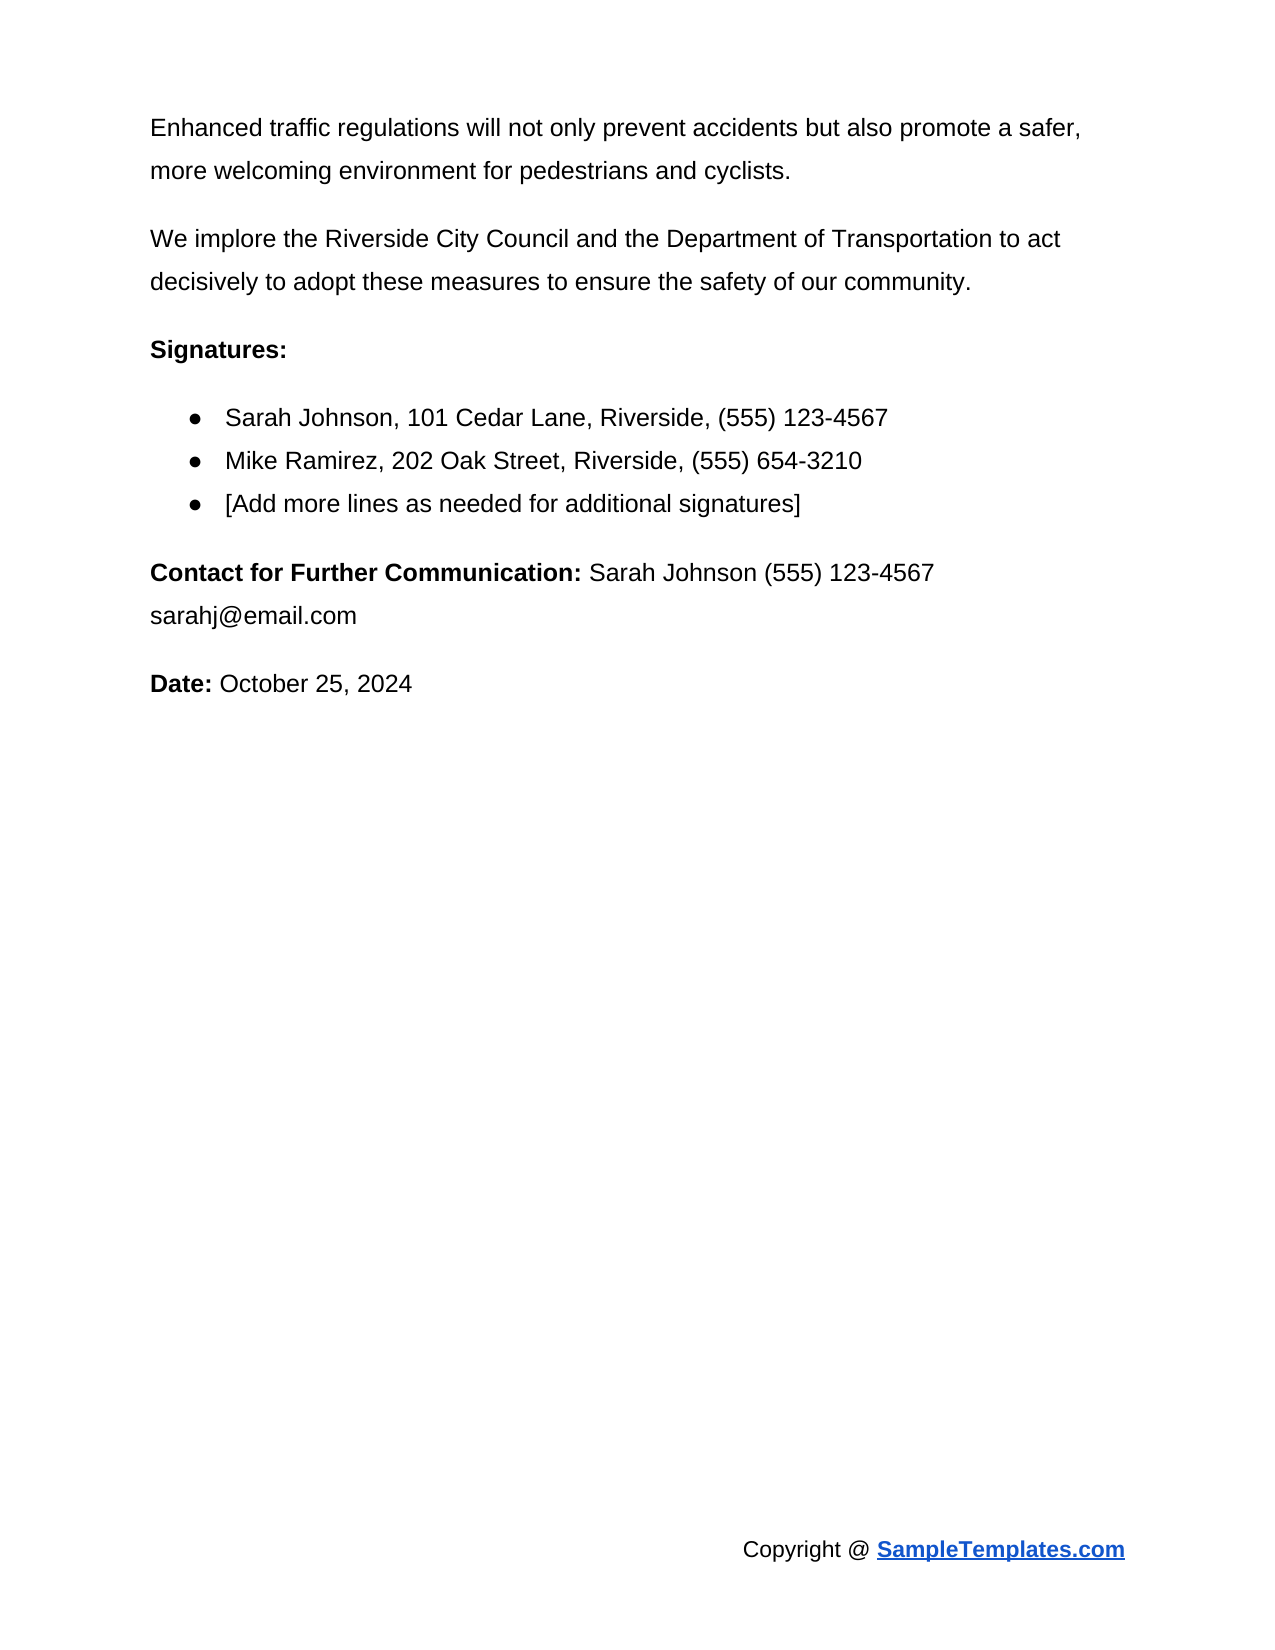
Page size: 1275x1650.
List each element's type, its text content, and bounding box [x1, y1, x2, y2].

text Signatures: [150, 335, 1125, 364]
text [150, 112, 1125, 184]
text Contact for Further Communication: Sarah Johnson (555) 123-4567 sarahj@email.com [150, 557, 1125, 629]
text We implore the Riverside City Council and the Department of Transportation to act decisively to adopt these measures to ensure the safety of our community. [150, 224, 1125, 296]
list Sarah Johnson, 101 Cedar Lane, Riverside, (555) 123-4567 [187, 403, 1125, 432]
list Mike Ramirez, 202 Oak Street, Riverside, (555) 654-3210 [187, 446, 1125, 475]
list [Add more lines as needed for additional signatures] [187, 489, 1125, 518]
text Date: October 25, 2024 [150, 669, 1125, 697]
